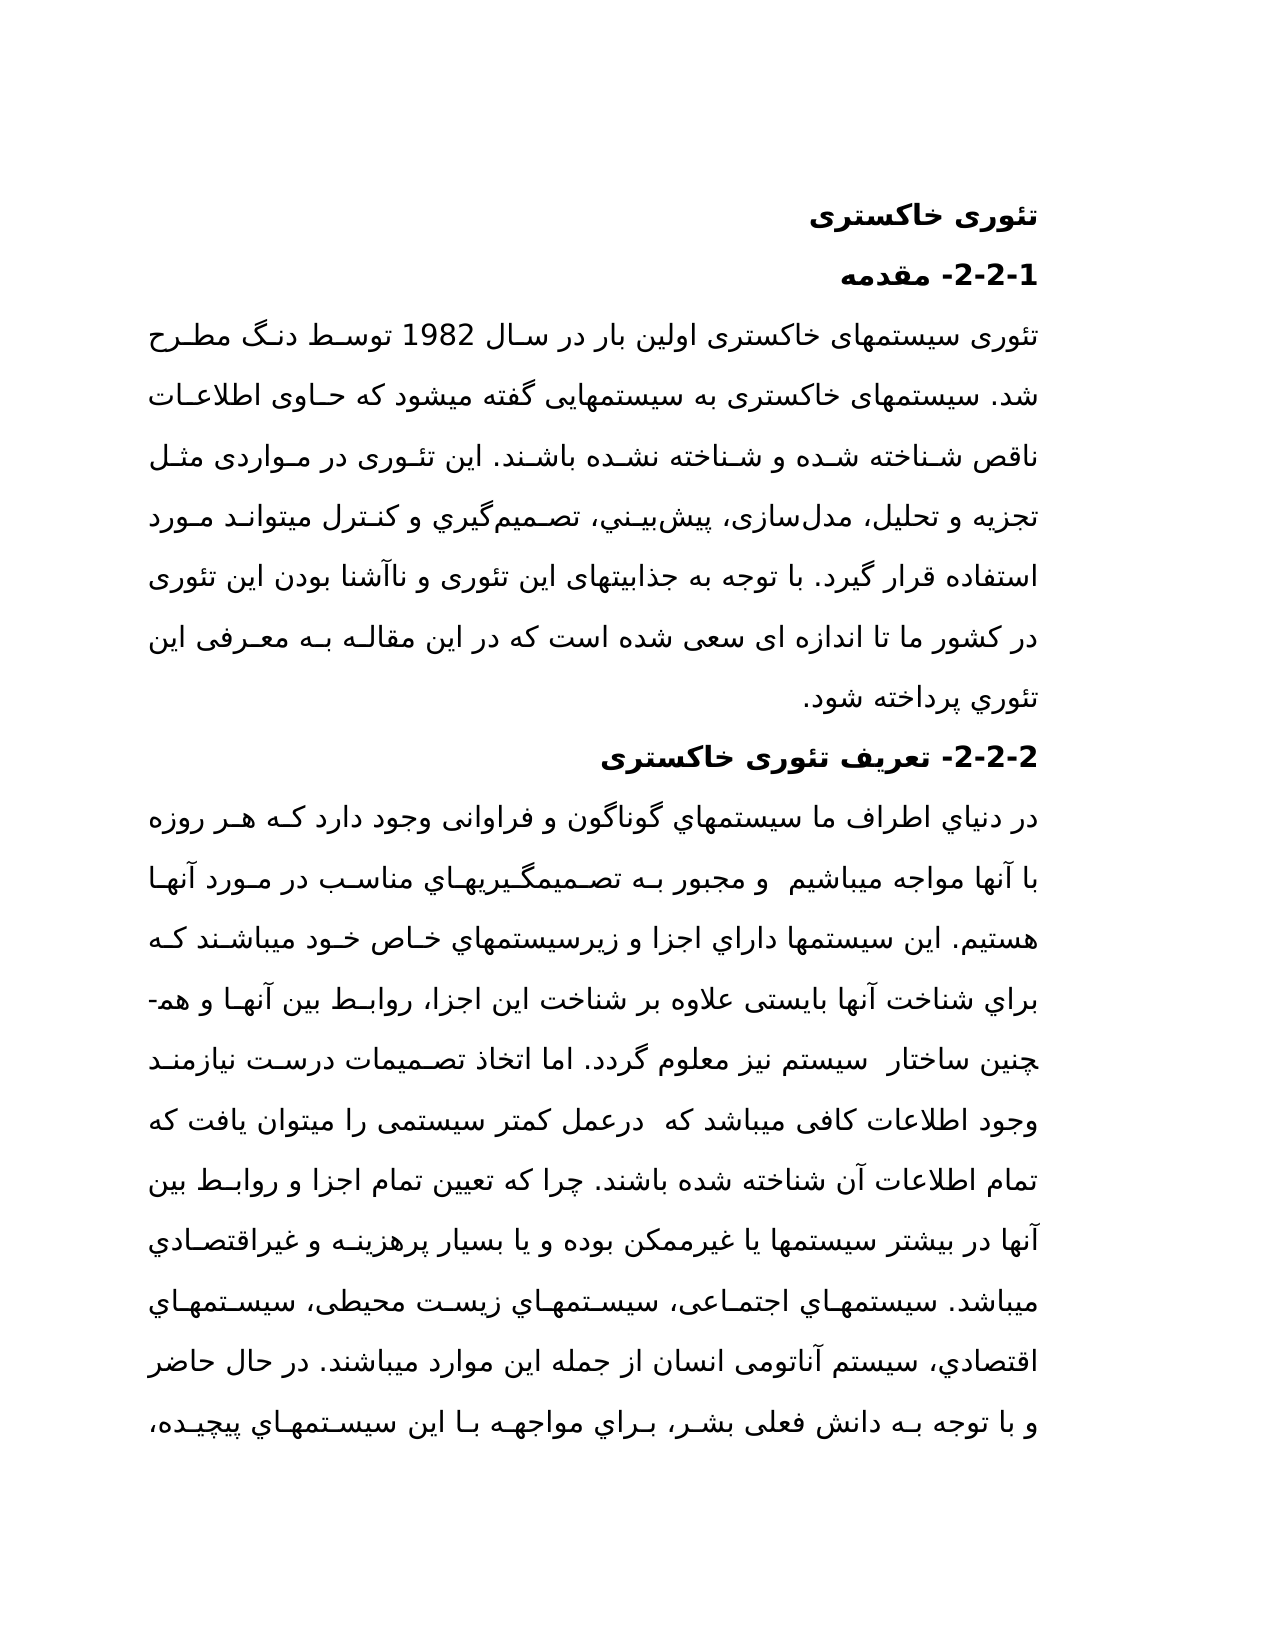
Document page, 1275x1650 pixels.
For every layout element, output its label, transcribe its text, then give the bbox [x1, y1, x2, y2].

text تئوری سیستمهای خاکستری اولین بار در سال 1982 توسط دنگ مطرح شد. سیستمهای خاکستری به سیستمهایی گفته میشود که حاوی اطلاعات ناقص شناخته شده و شناخته نشده باشند. این تئوری در مواردی مثل تجزيه و تحليل، مدل‌سازی، پيش‌بيني، تصميم‌گيري و کنترل میتواند مورد استفاده قرار گیرد. با توجه به جذابیتهای این تئوری و ناآشنا بودن این تئوری در کشور ما تا اندازه ای سعی شده است که در این مقاله به معرفی اين تئوري پرداخته شود. [148, 297, 1039, 720]
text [148, 779, 1039, 1444]
subtitle 2-2-1- مقدمه [148, 258, 1039, 292]
subtitle 2-2-2- تعریف تئوری خاکستری [148, 741, 1039, 774]
subtitle تئوری خاکستری [148, 198, 1039, 232]
